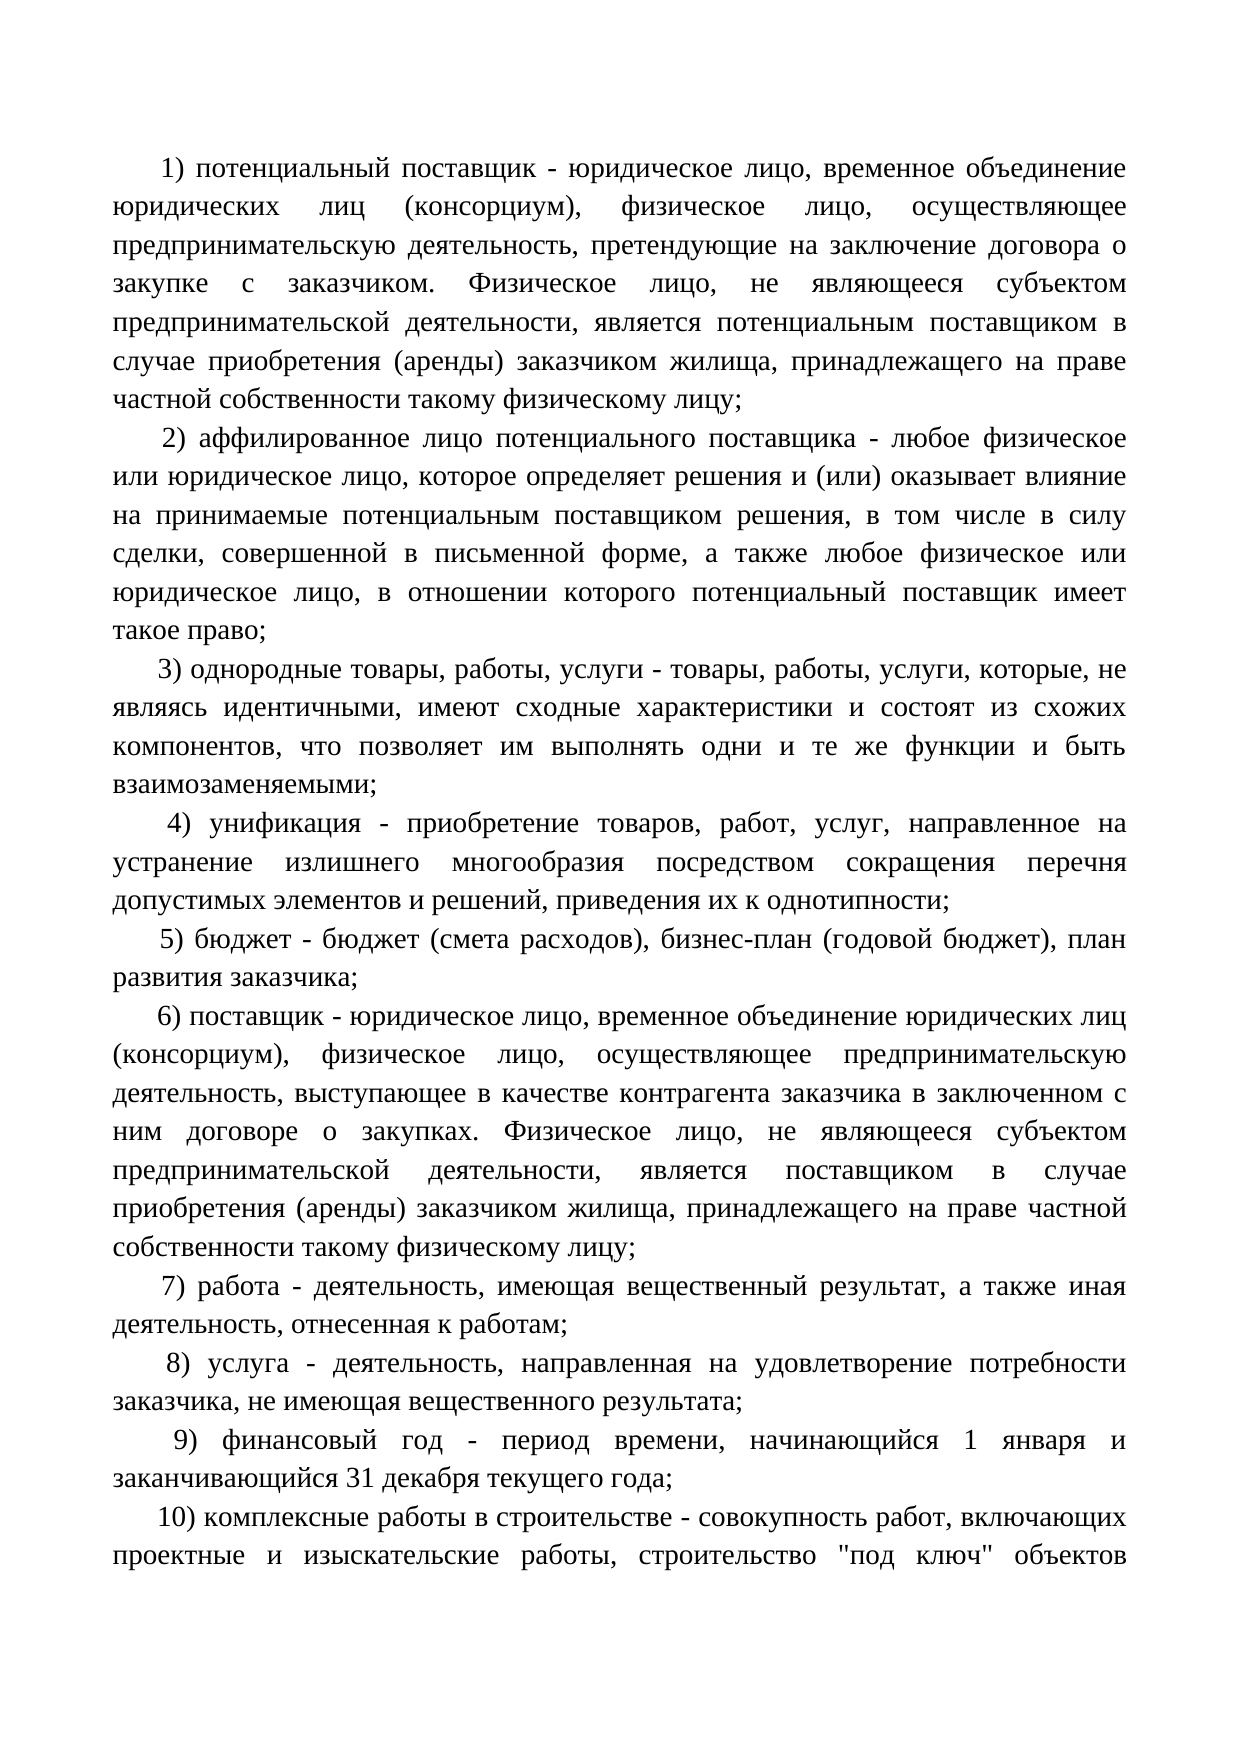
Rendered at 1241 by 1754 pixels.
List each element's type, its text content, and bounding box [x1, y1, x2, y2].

text 2) аффилированное лицо потенциального поставщика - любое физическое или юридическое лицо, которое определяет решения и (или) оказывает влияние на принимаемые потенциальным поставщиком решения, в том числе в силу сделки, совершенной в письменной форме, а также любое физическое или юридическое лицо, в отношении которого потенциальный поставщик имеет такое право; [112, 420, 1128, 646]
text 3) однородные товары, работы, услуги - товары, работы, услуги, которые, не являясь идентичными, имеют сходные характеристики и состоят из схожих компонентов, что позволяет им выполнять одни и те же функции и быть взаимозаменяемыми; [112, 651, 1128, 800]
text 4) унификация - приобретение товаров, работ, услуг, направленное на устранение излишнего многообразия посредством сокращения перечня допустимых элементов и решений, приведения их к однотипности; [112, 805, 1128, 916]
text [112, 1499, 1128, 1571]
text 8) услуга - деятельность, направленная на удовлетворение потребности заказчика, не имеющая вещественного результата; [112, 1345, 1128, 1417]
text 7) работа - деятельность, имеющая вещественный результат, а также иная деятельность, отнесенная к работам; [112, 1268, 1128, 1340]
text 6) поставщик - юридическое лицо, временное объединение юридических лиц (консорциум), физическое лицо, осуществляющее предпринимательскую деятельность, выступающее в качестве контрагента заказчика в заключенном с ним договоре о закупках. Физическое лицо, не являющееся субъектом предпринимательской деятельности, является поставщиком в случае приобретения (аренды) заказчиком жилища, принадлежащего на праве частной собственности такому физическому лицу; [112, 998, 1128, 1263]
text 5) бюджет - бюджет (смета расходов), бизнес-план (годовой бюджет), план развития заказчика; [112, 921, 1128, 993]
text 9) финансовый год - период времени, начинающийся 1 января и заканчивающийся 31 декабря текущего года; [112, 1422, 1128, 1494]
text 1) потенциальный поставщик - юридическое лицо, временное объединение юридических лиц (консорциум), физическое лицо, осуществляющее предпринимательскую деятельность, претендующие на заключение договора о закупке с заказчиком. Физическое лицо, не являющееся субъектом предпринимательской деятельности, является потенциальным поставщиком в случае приобретения (аренды) заказчиком жилища, принадлежащего на праве частной собственности такому физическому лицу; [112, 150, 1128, 415]
